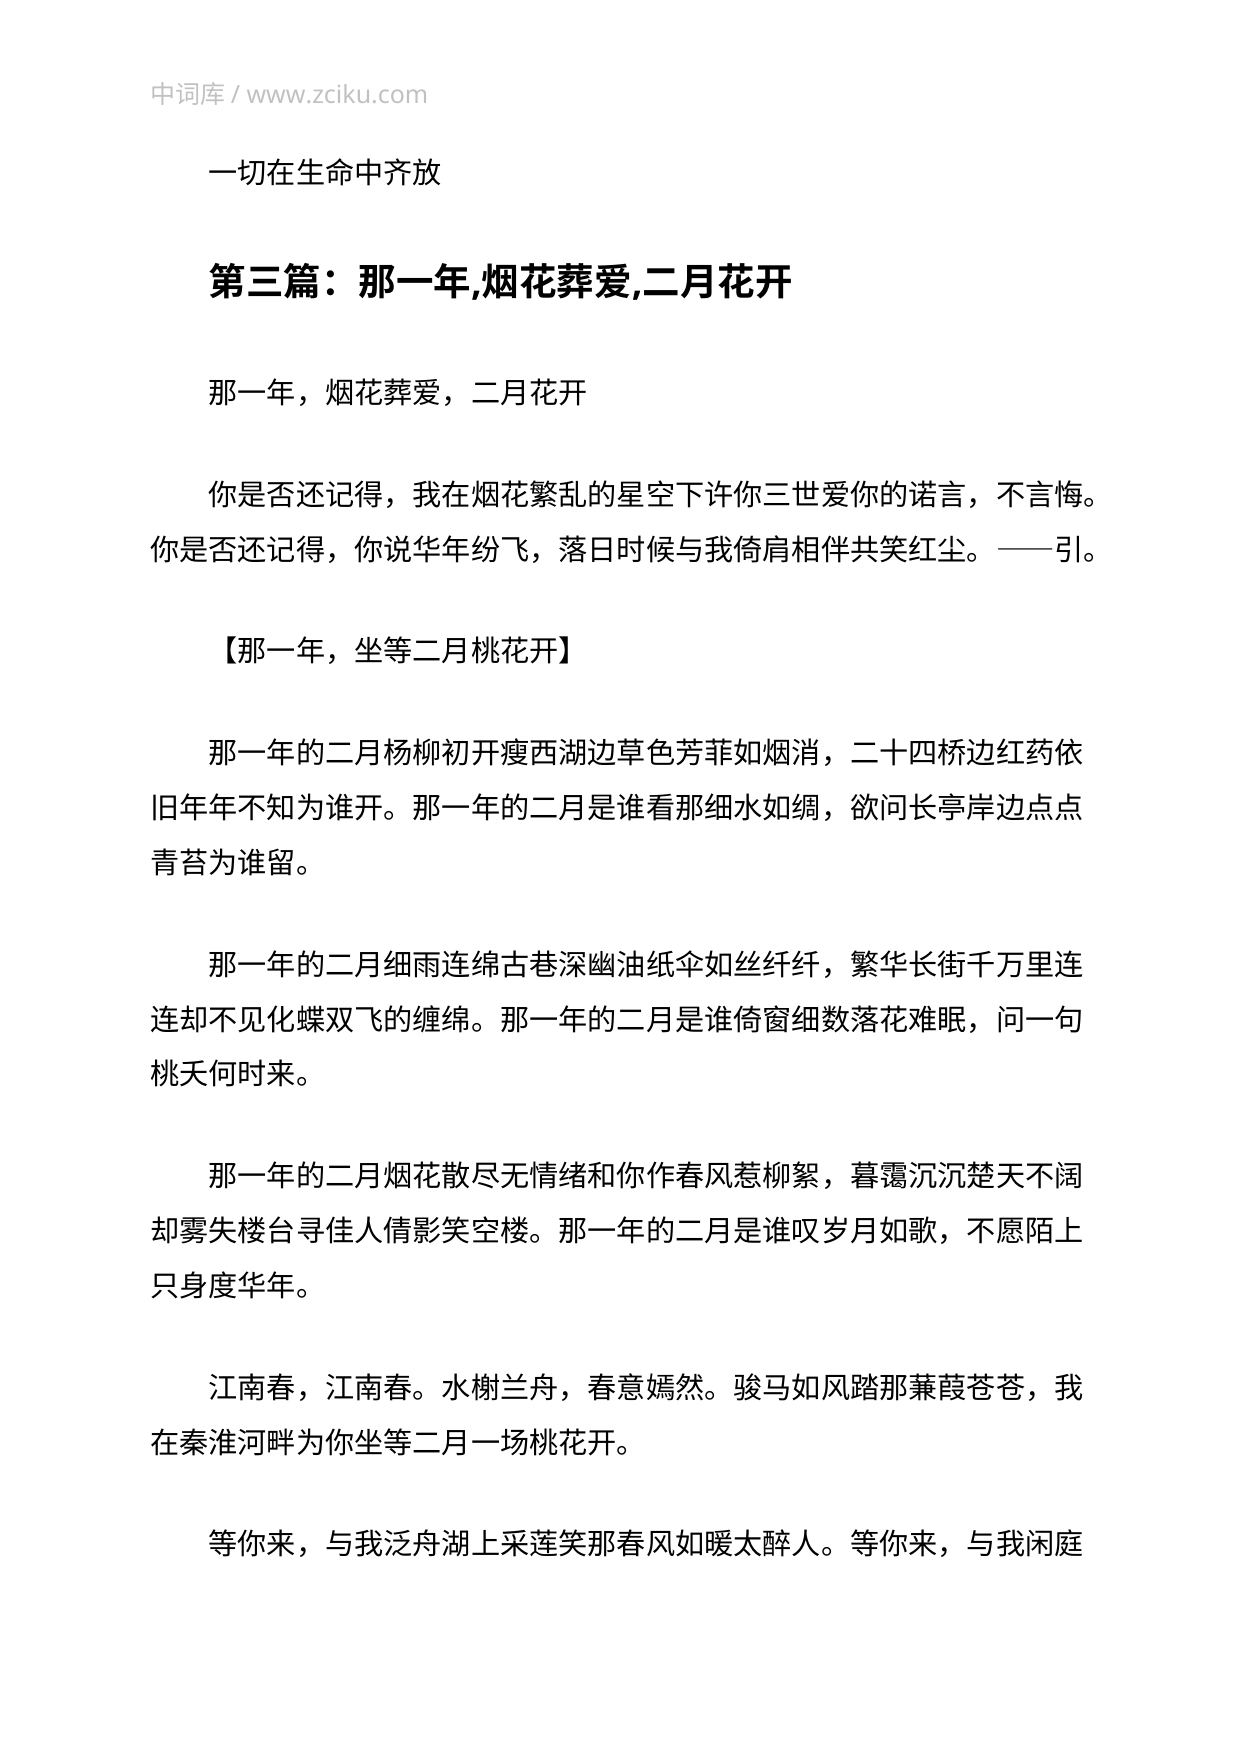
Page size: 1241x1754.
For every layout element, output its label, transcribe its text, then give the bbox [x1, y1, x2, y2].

text 【那一年，坐等二月桃花开】 [150, 628, 1090, 670]
text 你是否还记得，我在烟花繁乱的星空下许你三世爱你的诺言，不言悔。你是否还记得，你说华年纷飞，落日时候与我倚肩相伴共笑红尘。——引。 [150, 471, 1090, 568]
text 那一年的二月细雨连绵古巷深幽油纸伞如丝纤纤，繁华长街千万里连连却不见化蝶双飞的缠绵。那一年的二月是谁倚窗细数落花难眠，问一句桃夭何时来。 [150, 941, 1090, 1093]
text 那一年，烟花葬爱，二月花开 [150, 369, 1090, 412]
text 那一年的二月杨柳初开瘦西湖边草色芳菲如烟消，二十四桥边红药依旧年年不知为谁开。那一年的二月是谁看那细水如绸，欲问长亭岸边点点青苔为谁留。 [150, 729, 1090, 882]
text 江南春，江南春。水榭兰舟，春意嫣然。骏马如风踏那蒹葭苍苍，我在秦淮河畔为你坐等二月一场桃花开。 [150, 1364, 1090, 1461]
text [150, 1521, 1090, 1563]
text 一切在生命中齐放 [150, 150, 1090, 192]
text 第三篇：那一年,烟花葬爱,二月花开 [150, 252, 1090, 306]
text 那一年的二月烟花散尽无情绪和你作春风惹柳絮，暮霭沉沉楚天不阔却雾失楼台寻佳人倩影笑空楼。那一年的二月是谁叹岁月如歌，不愿陌上只身度华年。 [150, 1153, 1090, 1305]
